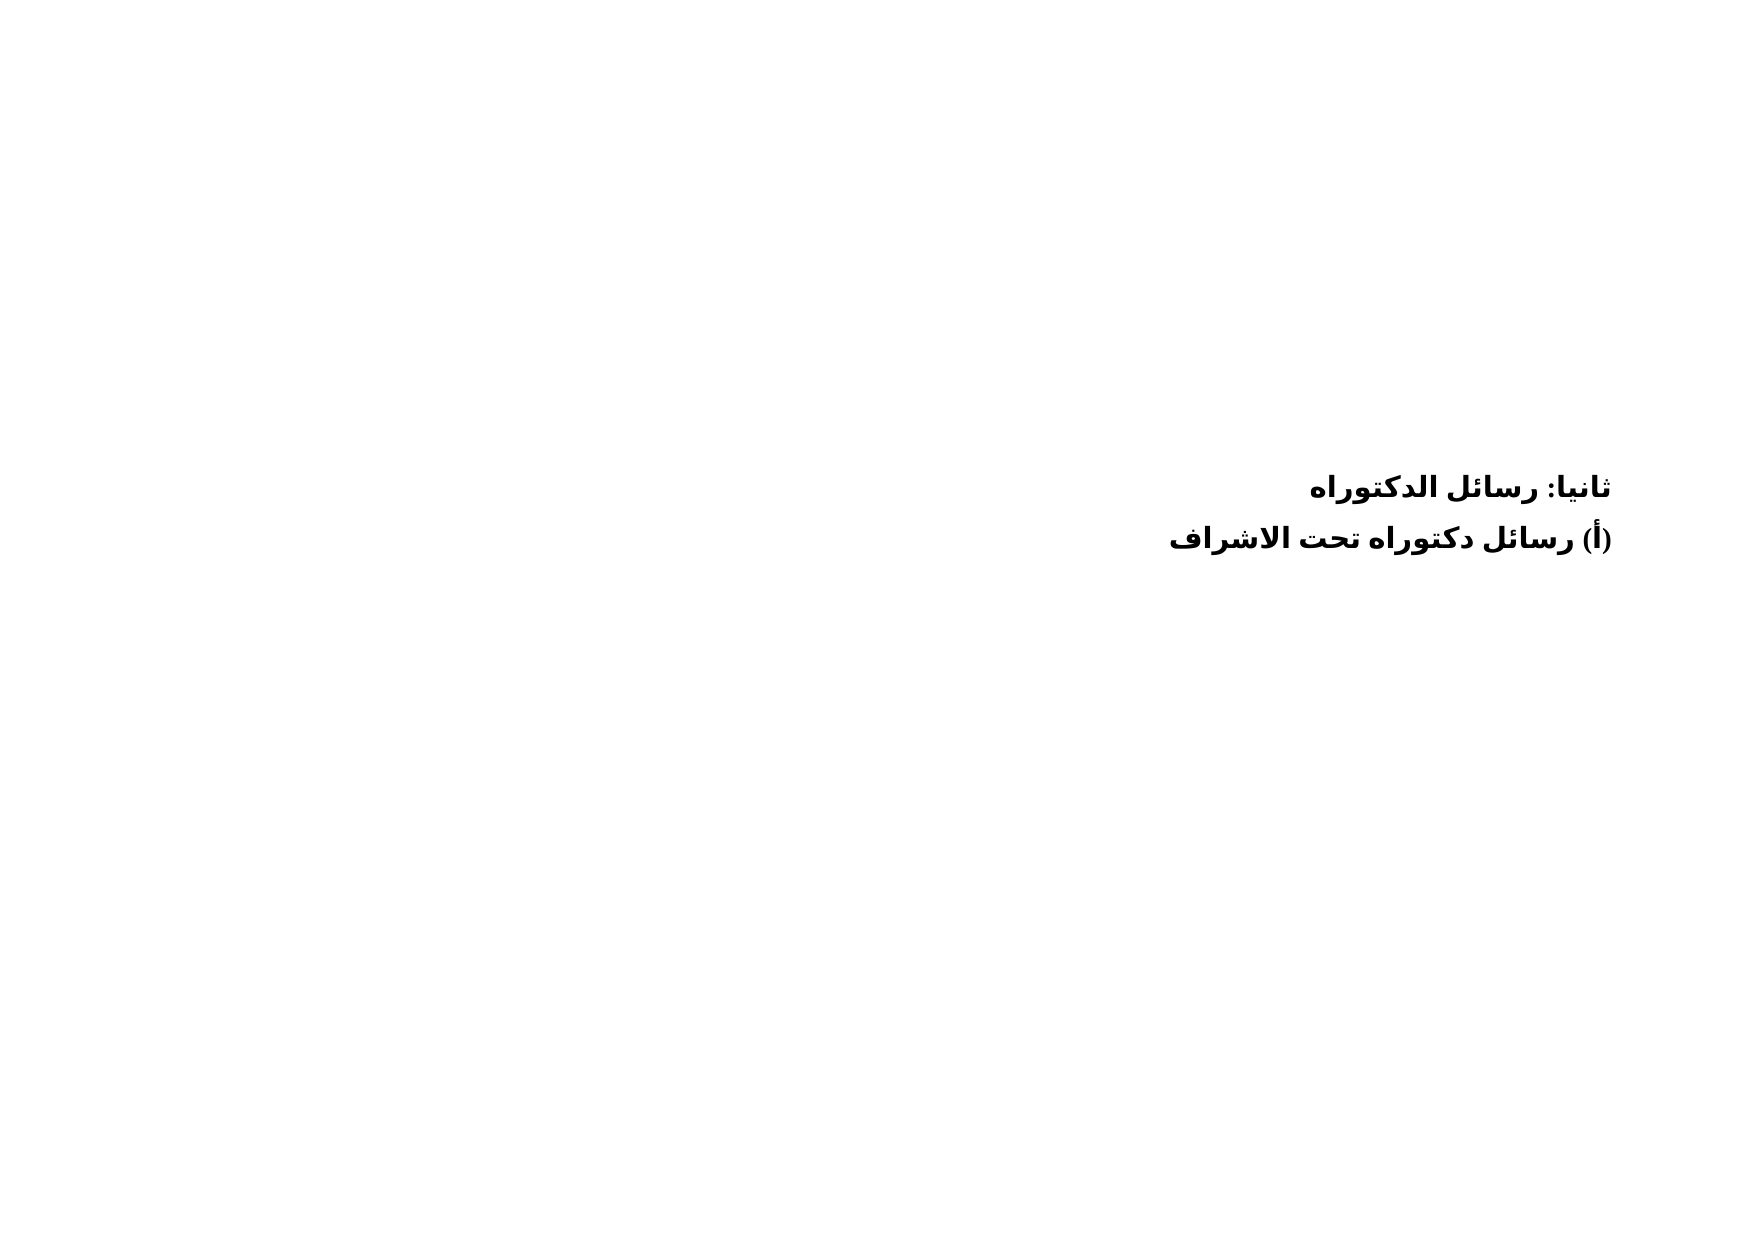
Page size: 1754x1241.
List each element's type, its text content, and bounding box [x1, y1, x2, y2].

text ثانيا: رسائل الدكتوراه [150, 471, 1612, 504]
text (أ) رسائل دكتوراه تحت الاشراف [150, 521, 1612, 554]
